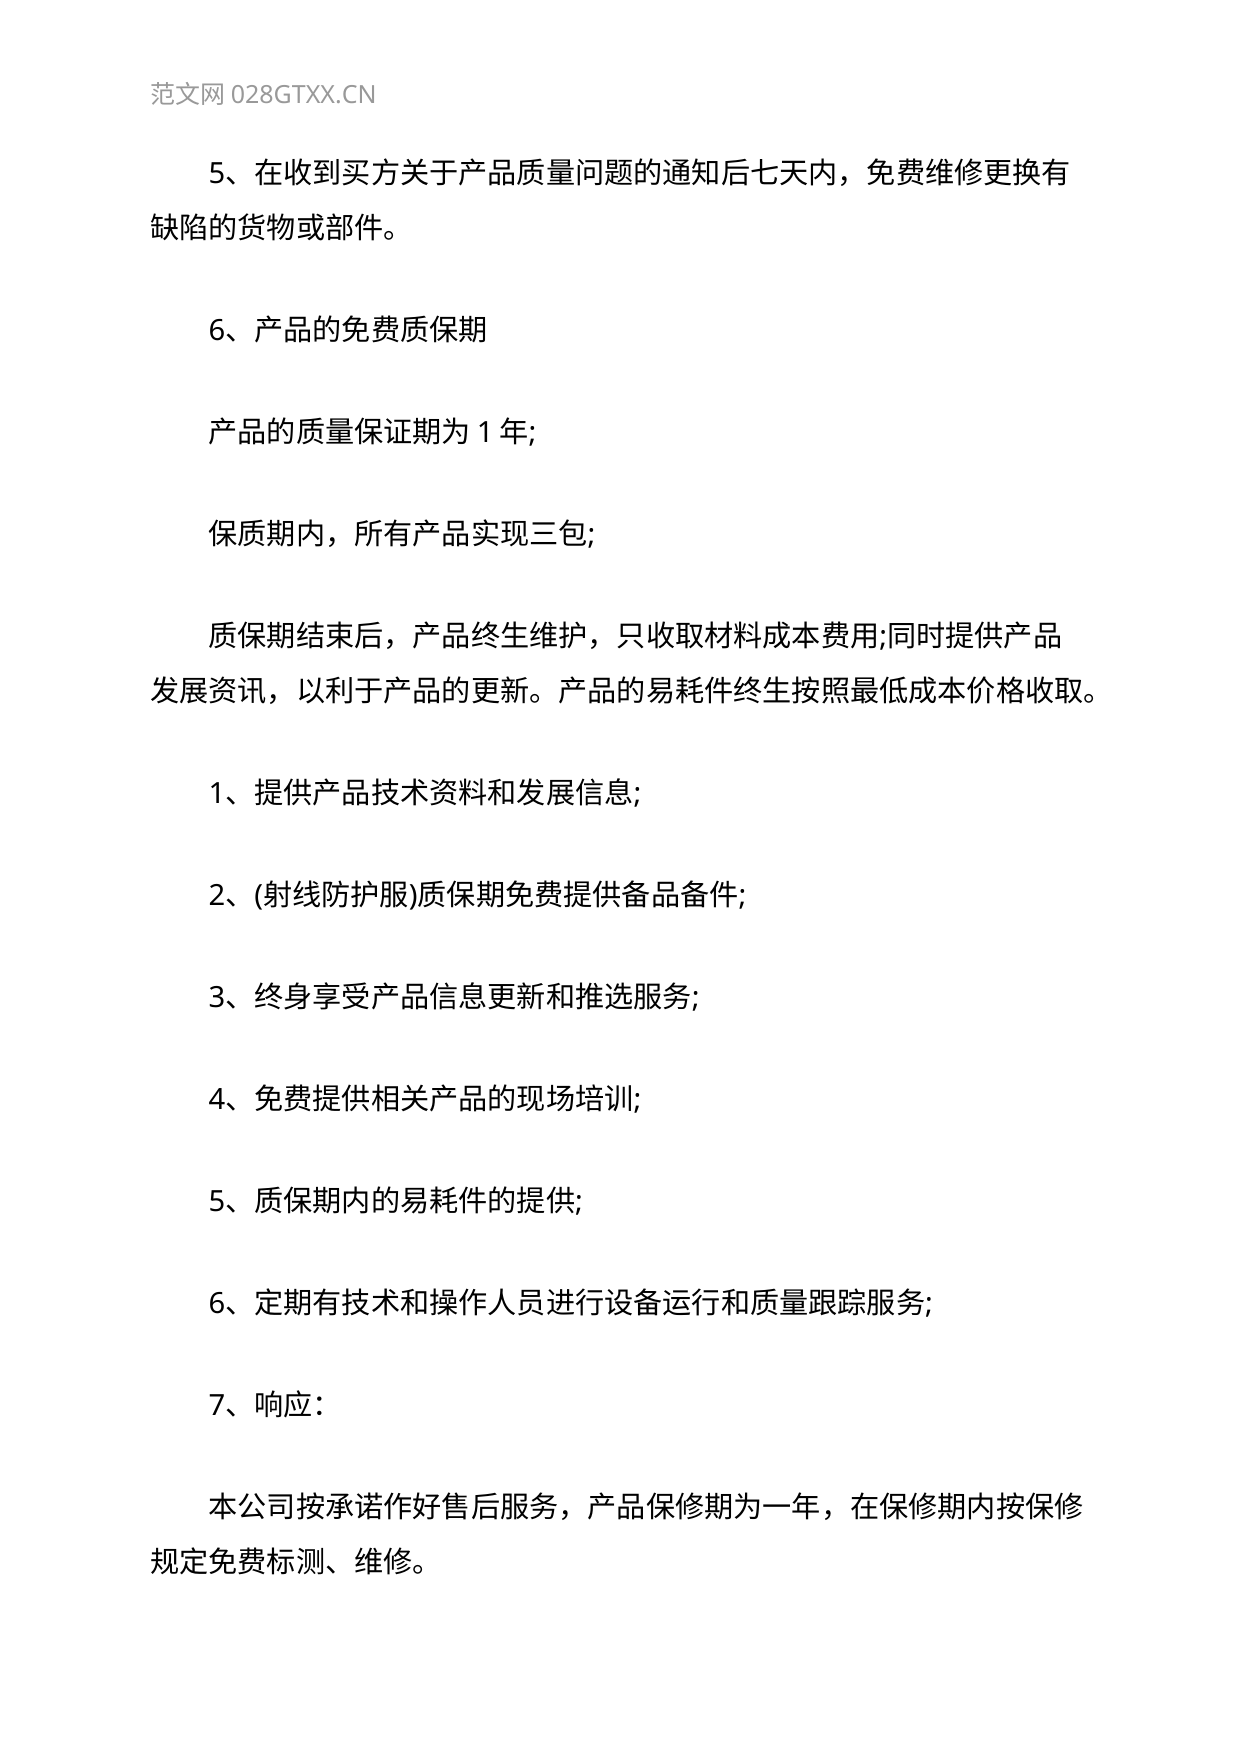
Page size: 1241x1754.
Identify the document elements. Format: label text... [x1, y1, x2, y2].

text 保质期内，所有产品实现三包; [150, 511, 1090, 553]
text 本公司按承诺作好售后服务，产品保修期为一年，在保修期内按保修规定免费标测、维修。 [150, 1483, 1090, 1581]
text 3、终身享受产品信息更新和推选服务; [150, 973, 1090, 1016]
text 1、提供产品技术资料和发展信息; [150, 769, 1090, 812]
text 质保期结束后，产品终生维护，只收取材料成本费用;同时提供产品发展资讯，以利于产品的更新。产品的易耗件终生按照最低成本价格收取。 [150, 613, 1090, 710]
text 4、免费提供相关产品的现场培训; [150, 1075, 1090, 1118]
text 7、响应： [150, 1381, 1090, 1424]
text 6、产品的免费质保期 [150, 307, 1090, 349]
text 5、质保期内的易耗件的提供; [150, 1177, 1090, 1220]
text 5、在收到买方关于产品质量问题的通知后七天内，免费维修更换有缺陷的货物或部件。 [150, 150, 1090, 247]
text 2、(射线防护服)质保期免费提供备品备件; [150, 871, 1090, 914]
text 产品的质量保证期为1年; [150, 409, 1090, 451]
text 6、定期有技术和操作人员进行设备运行和质量跟踪服务; [150, 1279, 1090, 1322]
